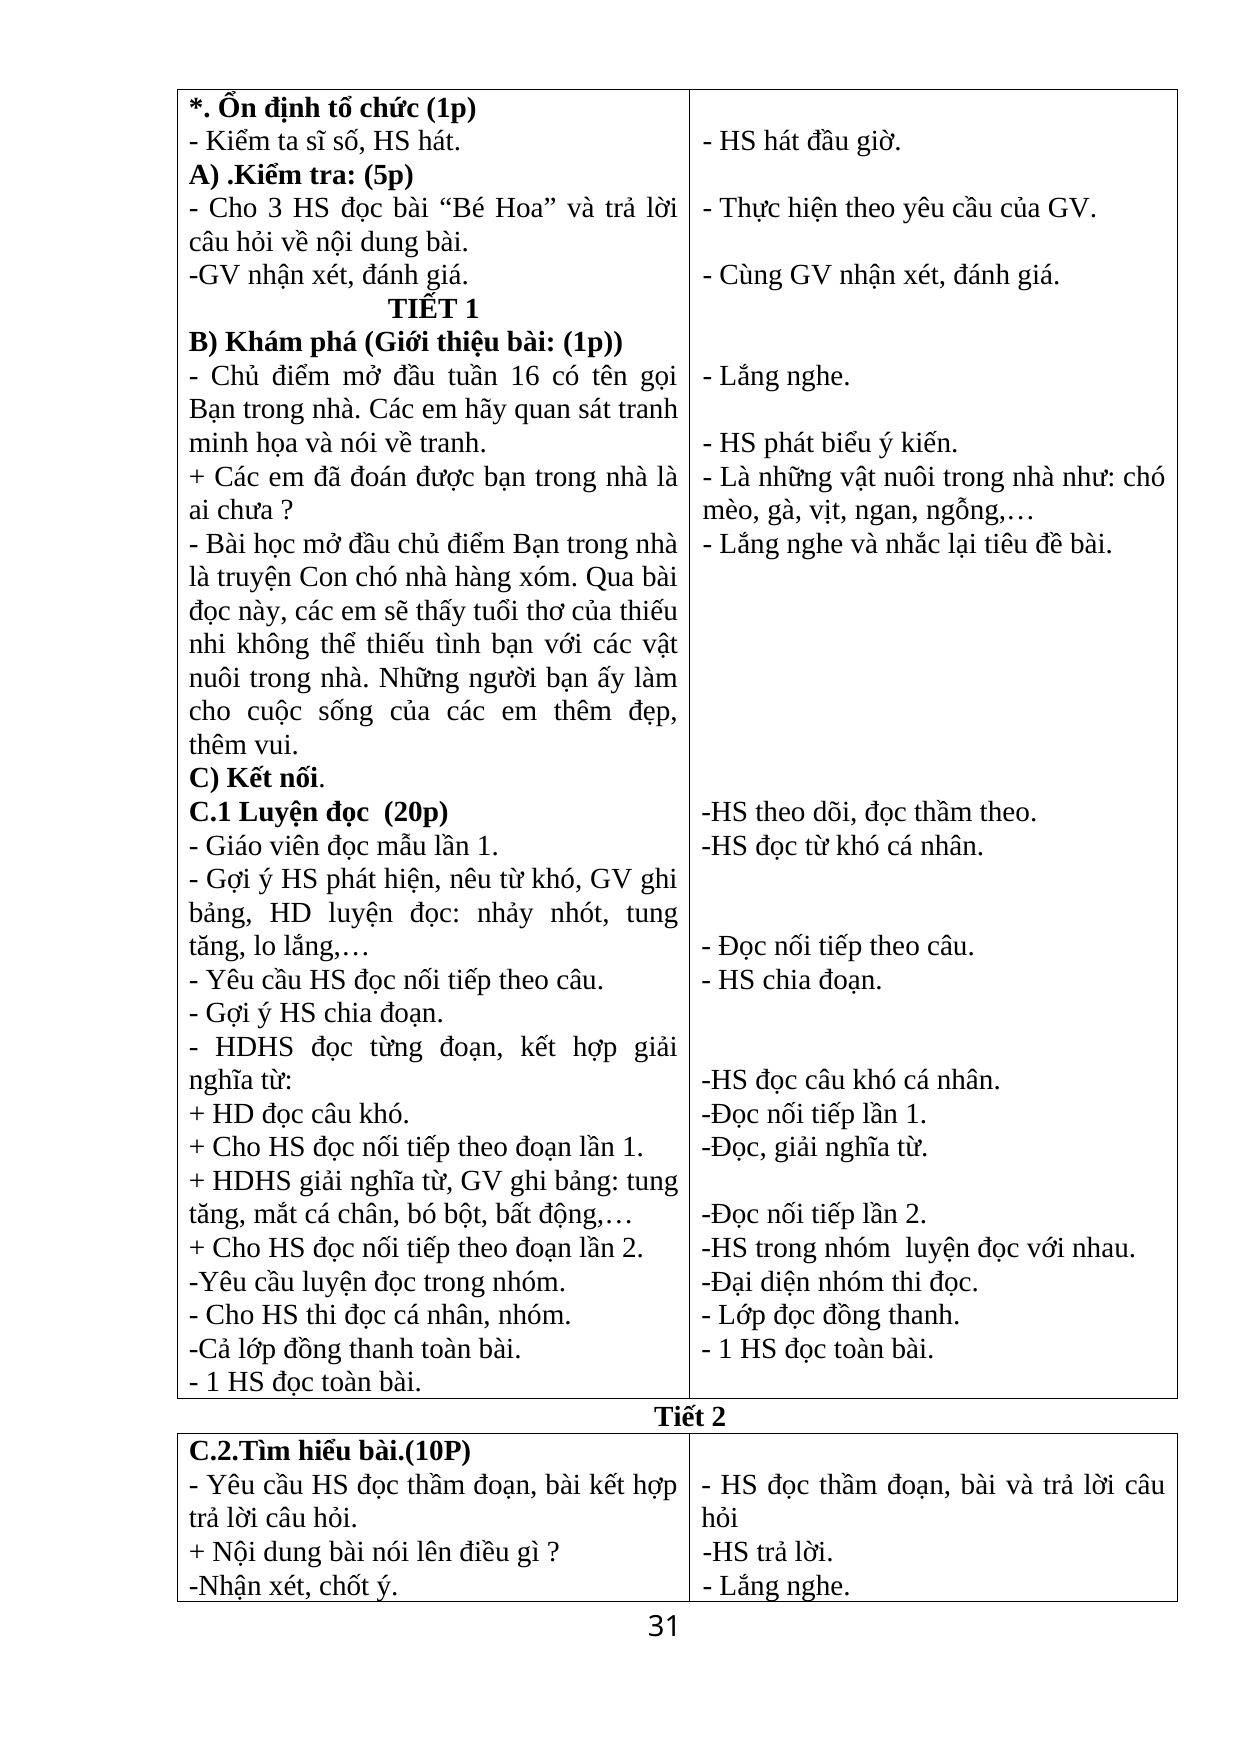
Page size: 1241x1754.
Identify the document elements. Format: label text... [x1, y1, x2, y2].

text Tiết 2 [177, 1399, 1152, 1432]
table_cell - HS hát đầu giờ. - Thực hiện theo yêu cầu của GV. - Cùng GV nhận xét, đánh giá. - Lắng nghe. - HS phát biểu ý kiến. - Là những vật nuôi trong nhà như: chó mèo, gà, vịt, ngan, ngỗng,… - Lắng nghe và nhắc lại tiêu đề bài. -HS theo dõi, đọc thầm theo. -HS đọc từ khó cá nhân. - Đọc nối tiếp theo câu. - HS chia đoạn. -HS đọc câu khó cá nhân. -Đọc nối tiếp lần 1. -Đọc, giải nghĩa từ. -Đọc nối tiếp lần 2. -HS trong nhóm luyện đọc với nhau. -Đại diện nhóm thi đọc. - Lớp đọc đồng thanh. - 1 HS đọc toàn bài. [690, 90, 1177, 1398]
table_cell *. Ổn định tổ chức (1p) - Kiểm ta sĩ số, HS hát. A) .Kiểm tra: (5p) - Cho 3 HS đọc bài “Bé Hoa” và trả lời câu hỏi về nội dung bài. -GV nhận xét, đánh giá. TIẾT 1 B) Khám phá (Giới thiệu bài: (1p)) - Chủ điểm mở đầu tuần 16 có tên gọi Bạn trong nhà. Các em hãy quan sát tranh minh họa và nói về tranh. + Các em đã đoán được bạn trong nhà là ai chưa ? - Bài học mở đầu chủ điểm Bạn trong nhà là truyện Con chó nhà hàng xóm. Qua bài đọc này, các em sẽ thấy tuổi thơ của thiếu nhi không thể thiếu tình bạn với các vật nuôi trong nhà. Những người bạn ấy làm cho cuộc sống của các em thêm đẹp, thêm vui. C) Kết nối. C.1 Luyện đọc (20p) - Giáo viên đọc mẫu lần 1. - Gợi ý HS phát hiện, nêu từ khó, GV ghi bảng, HD luyện đọc: nhảy nhót, tung tăng, lo lắng,… - Yêu cầu HS đọc nối tiếp theo câu. - Gợi ý HS chia đoạn. - HDHS đọc từng đoạn, kết hợp giải nghĩa từ: + HD đọc câu khó. + Cho HS đọc nối tiếp theo đoạn lần 1. + HDHS giải nghĩa từ, GV ghi bảng: tung tăng, mắt cá chân, bó bột, bất động,… + Cho HS đọc nối tiếp theo đoạn lần 2. -Yêu cầu luyện đọc trong nhóm. - Cho HS thi đọc cá nhân, nhóm. -Cả lớp đồng thanh toàn bài. - 1 HS đọc toàn bài. [178, 90, 689, 1398]
